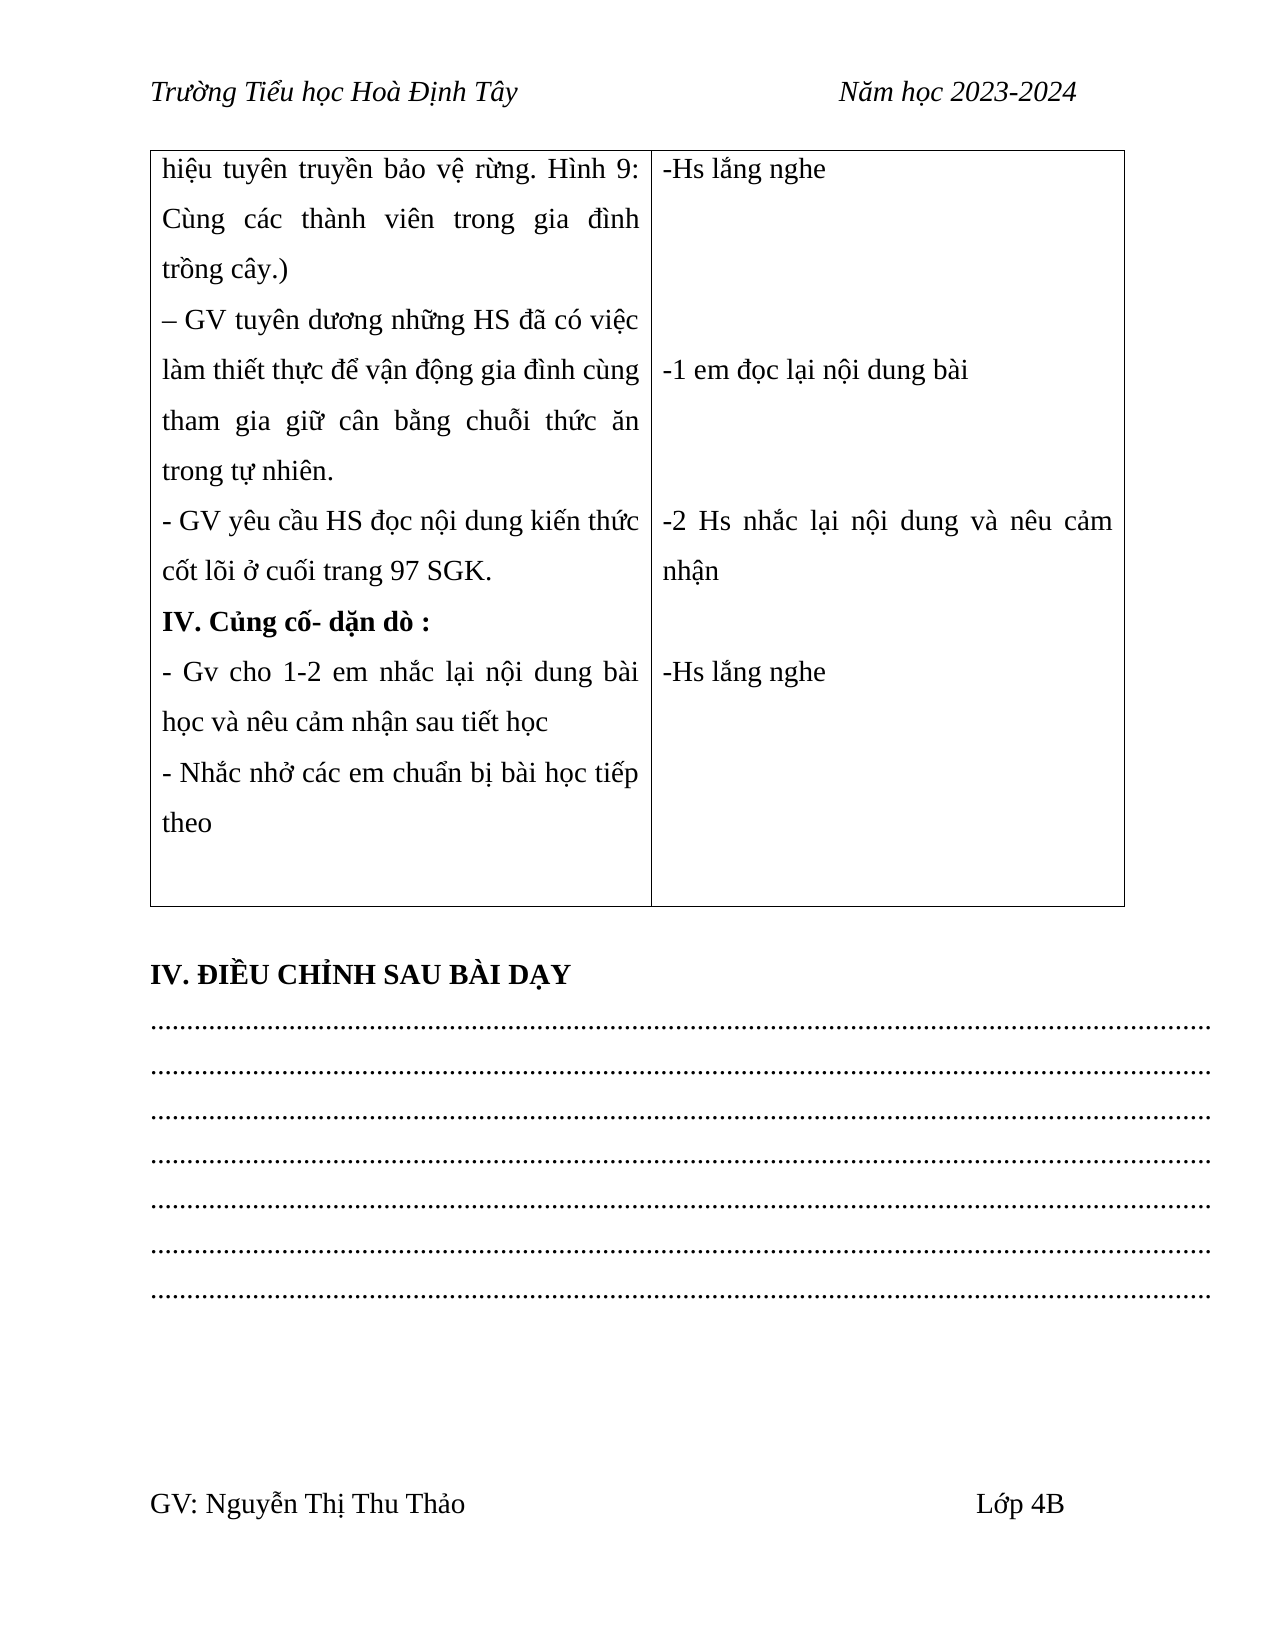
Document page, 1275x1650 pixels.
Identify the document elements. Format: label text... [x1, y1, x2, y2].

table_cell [652, 151, 1124, 906]
text IV. ĐIỀU CHỈNH SAU BÀI DẠY [150, 957, 1125, 991]
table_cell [151, 151, 651, 906]
